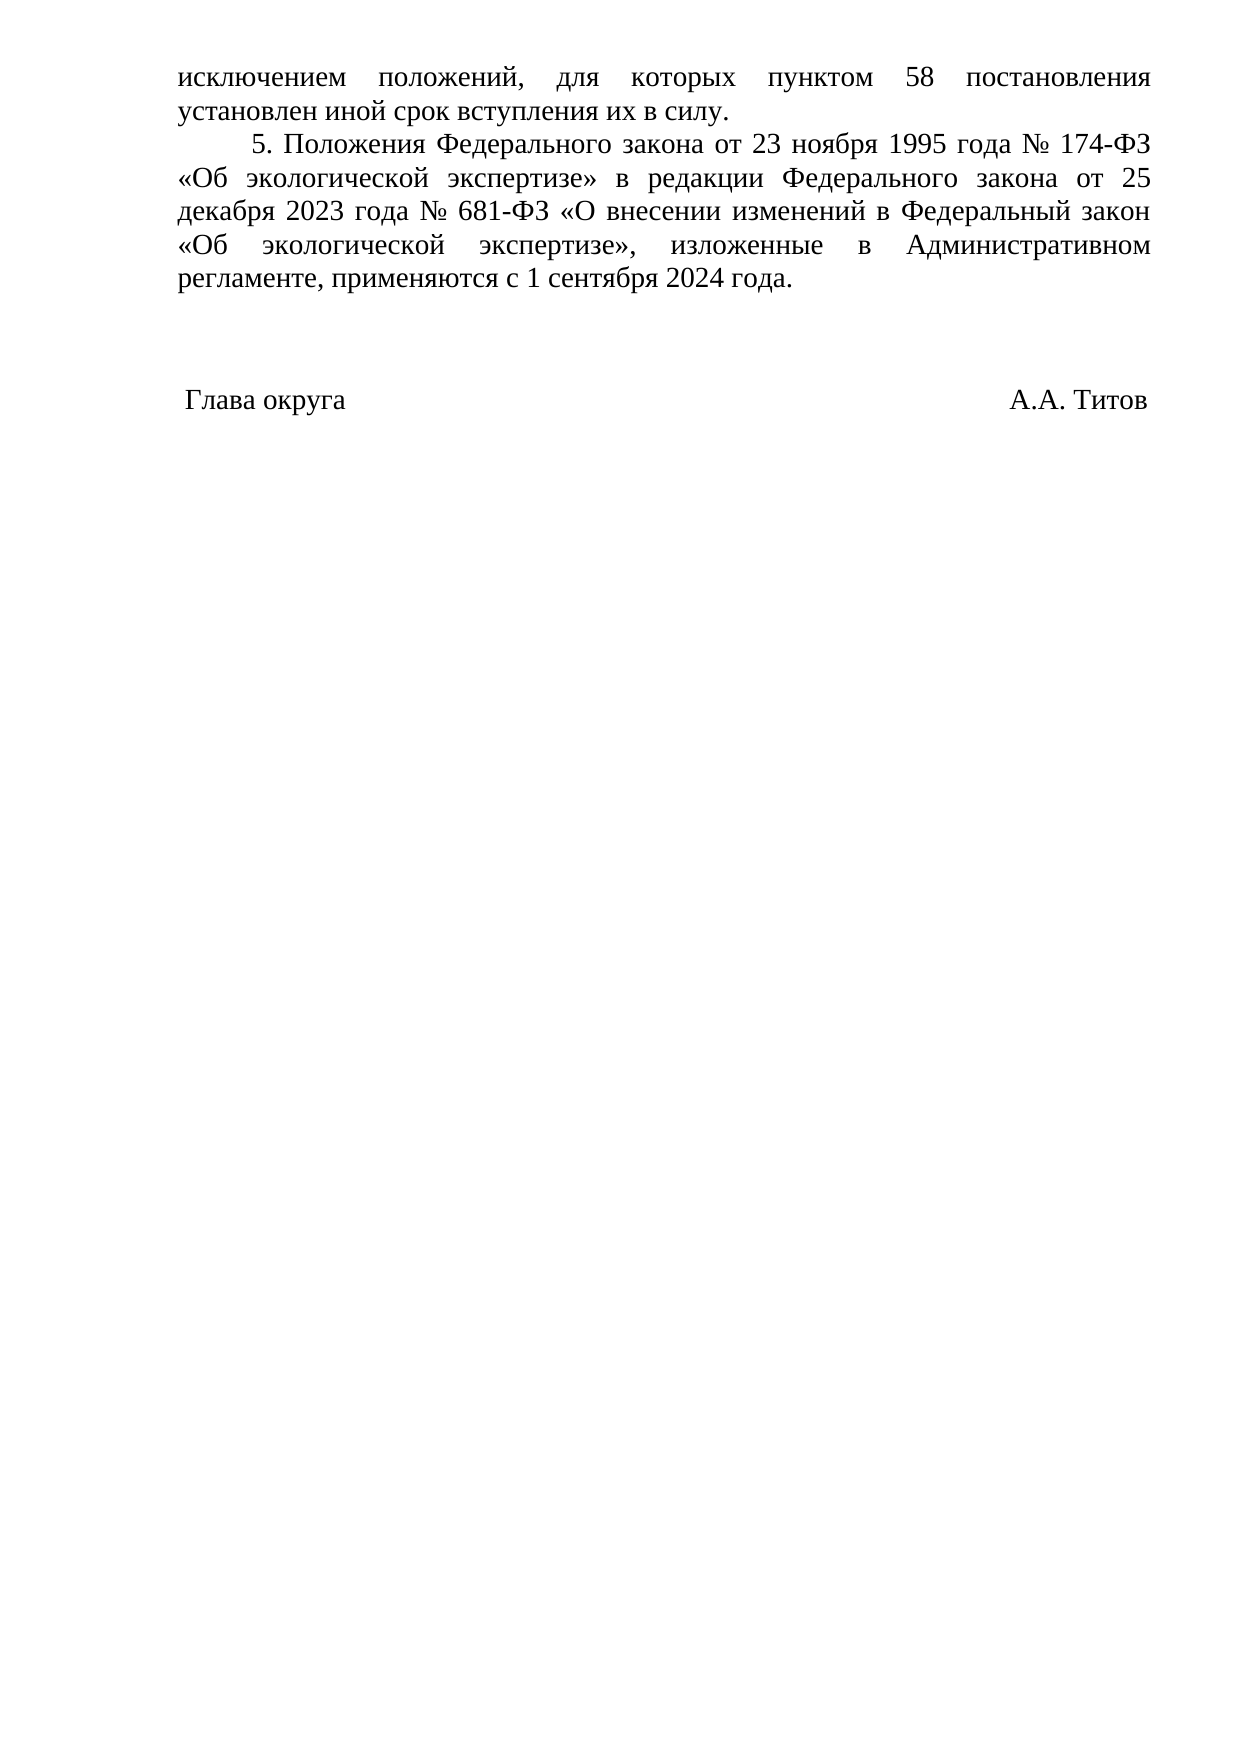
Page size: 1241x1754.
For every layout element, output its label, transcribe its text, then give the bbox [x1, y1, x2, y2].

text Глава округа А.А. Титов [177, 382, 1152, 416]
text 5. Положения Федерального закона от 23 ноября 1995 года № 174-ФЗ «Об экологической экспертизе» в редакции Федерального закона от 25 декабря 2023 года № 681-ФЗ «О внесении изменений в Федеральный закон «Об экологической экспертизе», изложенные в Административном регламенте, применяются с 1 сентября 2024 года. [177, 126, 1152, 294]
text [177, 59, 1152, 126]
